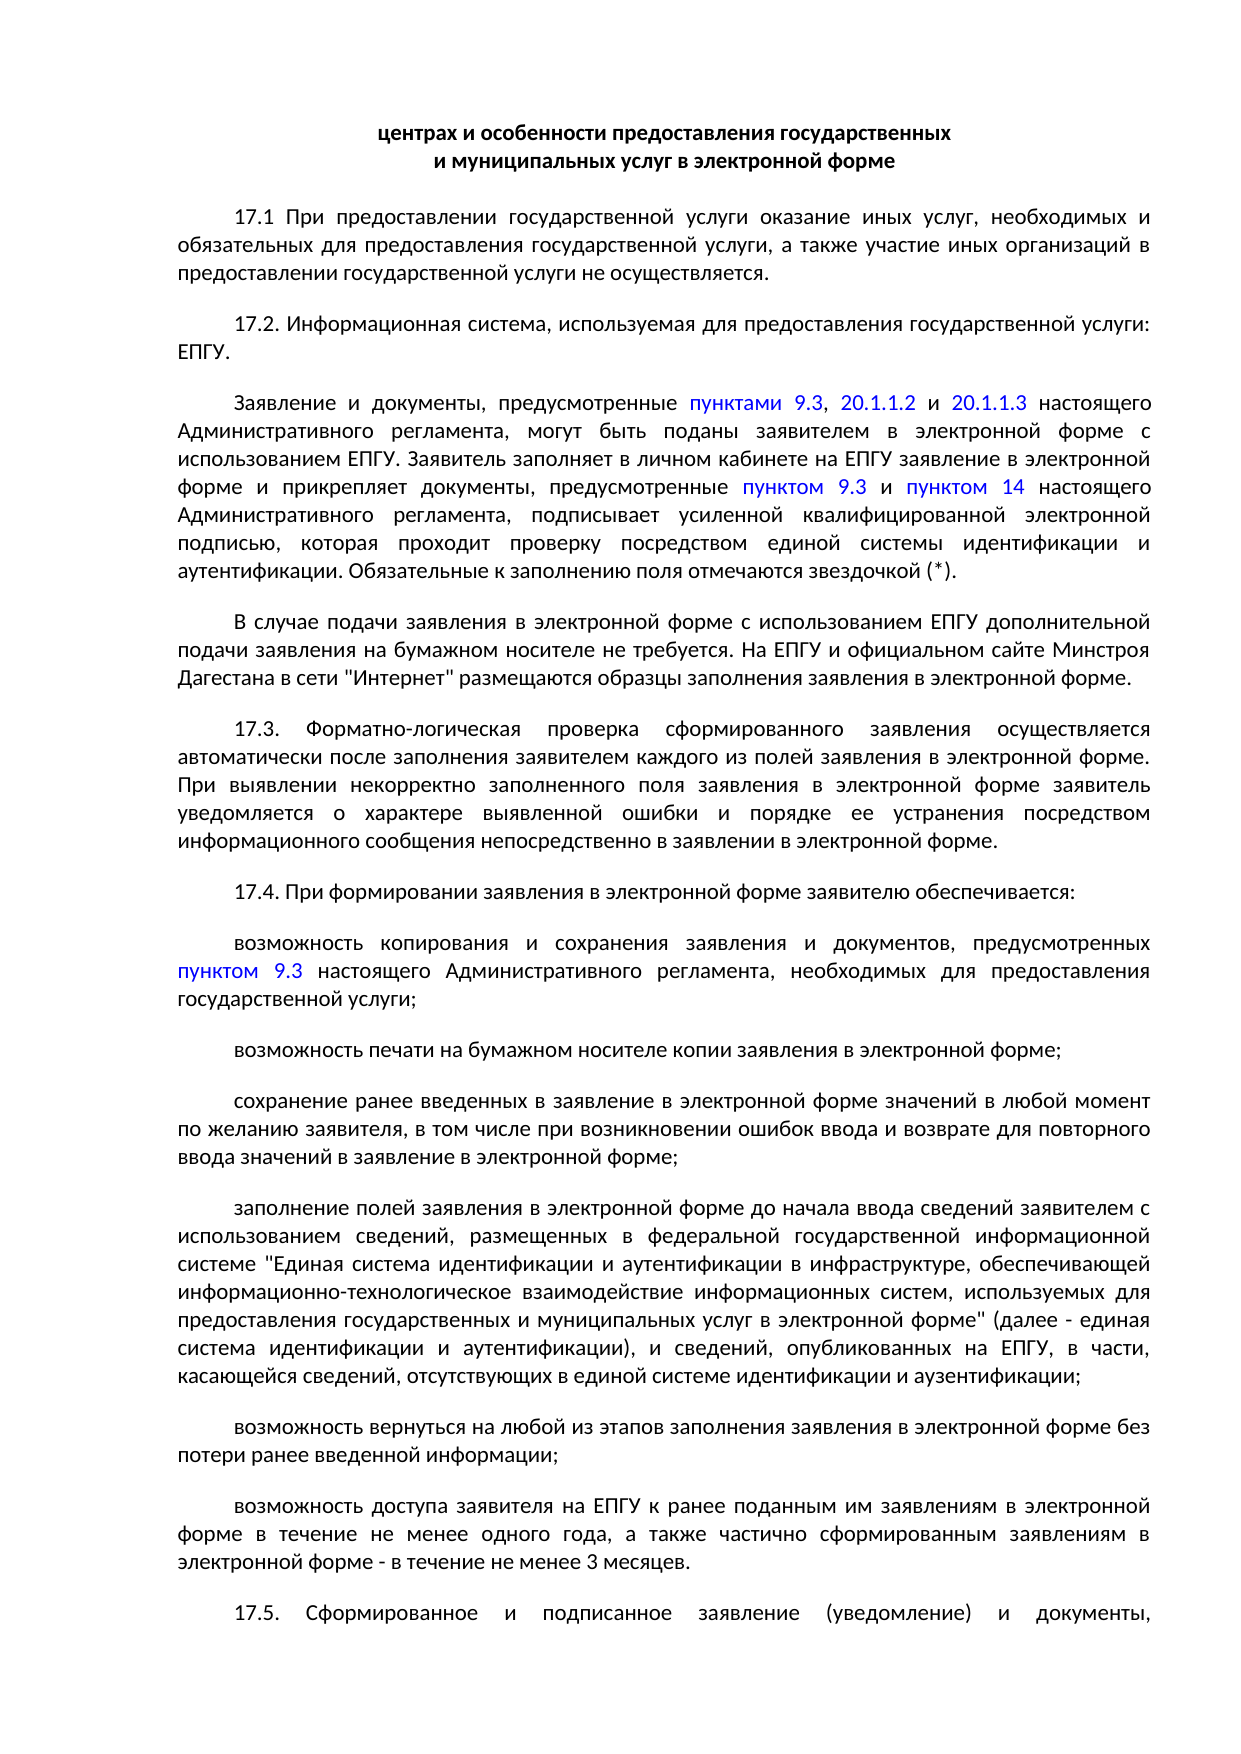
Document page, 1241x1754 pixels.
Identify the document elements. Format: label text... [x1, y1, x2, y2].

text возможность вернуться на любой из этапов заполнения заявления в электронной форме без потери ранее введенной информации; [177, 1412, 1152, 1468]
text 17.2. Информационная система, используемая для предоставления государственной услуги: ЕПГУ. [177, 309, 1152, 365]
text Заявление и документы, предусмотренные пунктами 9.3, 20.1.1.2 и 20.1.1.3 настоящего Административного регламента, могут быть поданы заявителем в электронной форме с использованием ЕПГУ. Заявитель заполняет в личном кабинете на ЕПГУ заявление в электронной форме и прикрепляет документы, предусмотренные пунктом 9.3 и пунктом 14 настоящего Административного регламента, подписывает усиленной квалифицированной электронной подписью, которая проходит проверку посредством единой системы идентификации и аутентификации. Обязательные к заполнению поля отмечаются звездочкой (*). [177, 388, 1152, 584]
text сохранение ранее введенных в заявление в электронной форме значений в любой момент по желанию заявителя, в том числе при возникновении ошибок ввода и возврате для повторного ввода значений в заявление в электронной форме; [177, 1086, 1152, 1170]
text 17.1 При предоставлении государственной услуги оказание иных услуг, необходимых и обязательных для предоставления государственной услуги, а также участие иных организаций в предоставлении государственной услуги не осуществляется. [177, 202, 1152, 286]
text 17.3. Форматно-логическая проверка сформированного заявления осуществляется автоматически после заполнения заявителем каждого из полей заявления в электронной форме. При выявлении некорректно заполненного поля заявления в электронной форме заявитель уведомляется о характере выявленной ошибки и порядке ее устранения посредством информационного сообщения непосредственно в заявлении в электронной форме. [177, 714, 1152, 854]
text 17.4. При формировании заявления в электронной форме заявителю обеспечивается: [177, 877, 1152, 905]
title центрах и особенности предоставления государственных [177, 118, 1152, 146]
text возможность копирования и сохранения заявления и документов, предусмотренных пунктом 9.3 настоящего Административного регламента, необходимых для предоставления государственной услуги; [177, 928, 1152, 1012]
text возможность печати на бумажном носителе копии заявления в электронной форме; [177, 1035, 1152, 1063]
text В случае подачи заявления в электронной форме с использованием ЕПГУ дополнительной подачи заявления на бумажном носителе не требуется. На ЕПГУ и официальном сайте Минстроя Дагестана в сети "Интернет" размещаются образцы заполнения заявления в электронной форме. [177, 607, 1152, 691]
text заполнение полей заявления в электронной форме до начала ввода сведений заявителем с использованием сведений, размещенных в федеральной государственной информационной системе "Единая система идентификации и аутентификации в инфраструктуре, обеспечивающей информационно-технологическое взаимодействие информационных систем, используемых для предоставления государственных и муниципальных услуг в электронной форме" (далее - единая система идентификации и аутентификации), и сведений, опубликованных на ЕПГУ, в части, касающейся сведений, отсутствующих в единой системе идентификации и аузентификации; [177, 1193, 1152, 1389]
text возможность доступа заявителя на ЕПГУ к ранее поданным им заявлениям в электронной форме в течение не менее одного года, а также частично сформированным заявлениям в электронной форме - в течение не менее 3 месяцев. [177, 1491, 1152, 1575]
title и муниципальных услуг в электронной форме [177, 146, 1152, 174]
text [177, 1598, 1152, 1626]
